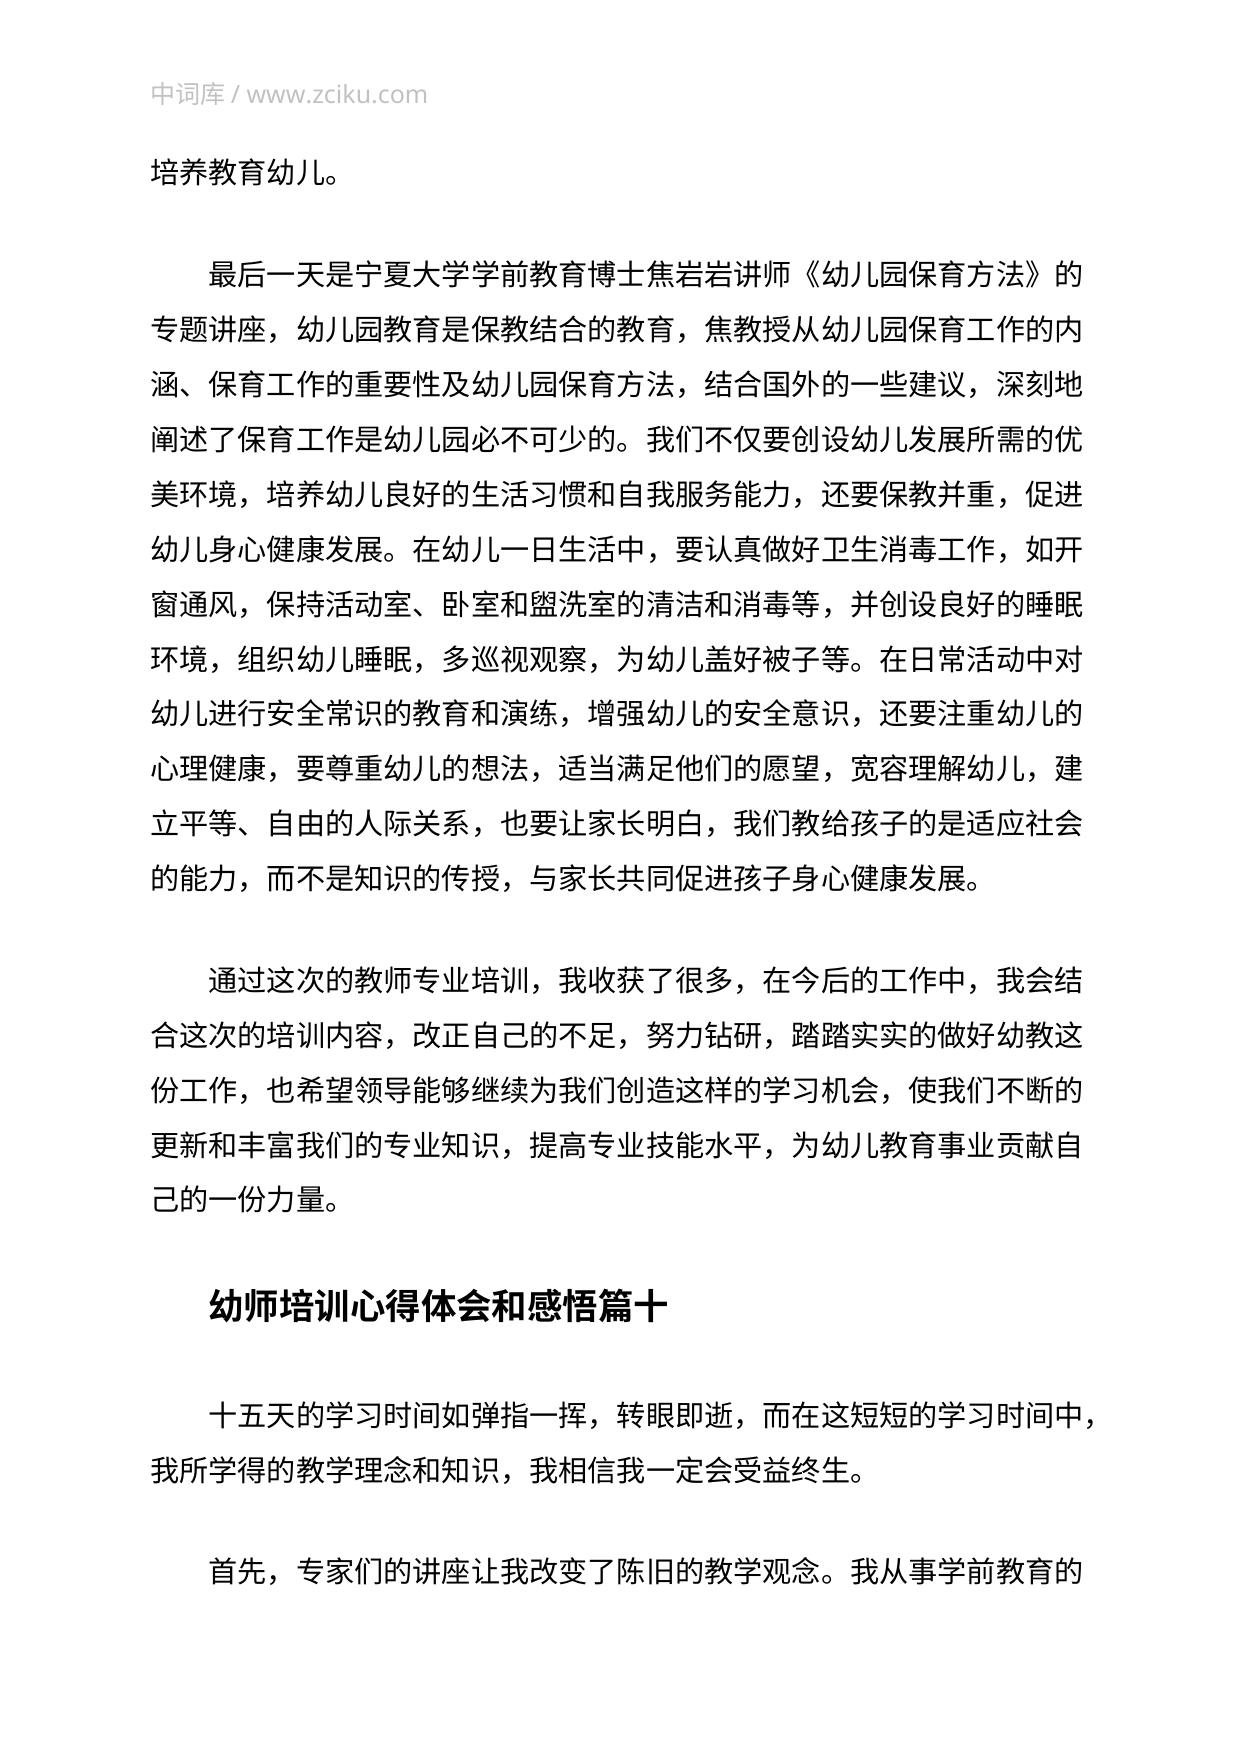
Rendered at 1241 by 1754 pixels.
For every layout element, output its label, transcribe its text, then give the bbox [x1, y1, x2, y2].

text 幼师培训心得体会和感悟篇十 [150, 1279, 1090, 1330]
text 最后一天是宁夏大学学前教育博士焦岩岩讲师《幼儿园保育方法》的专题讲座，幼儿园教育是保教结合的教育，焦教授从幼儿园保育工作的内涵、保育工作的重要性及幼儿园保育方法，结合国外的一些建议，深刻地阐述了保育工作是幼儿园必不可少的。我们不仅要创设幼儿发展所需的优美环境，培养幼儿良好的生活习惯和自我服务能力，还要保教并重，促进幼儿身心健康发展。在幼儿一日生活中，要认真做好卫生消毒工作，如开窗通风，保持活动室、卧室和盥洗室的清洁和消毒等，并创设良好的睡眠环境，组织幼儿睡眠，多巡视观察，为幼儿盖好被子等。在日常活动中对幼儿进行安全常识的教育和演练，增强幼儿的安全意识，还要注重幼儿的心理健康，要尊重幼儿的想法，适当满足他们的愿望，宽容理解幼儿，建立平等、自由的人际关系，也要让家长明白，我们教给孩子的是适应社会的能力，而不是知识的传授，与家长共同促进孩子身心健康发展。 [150, 252, 1090, 898]
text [150, 1549, 1090, 1591]
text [150, 150, 1090, 192]
text 通过这次的教师专业培训，我收获了很多，在今后的工作中，我会结合这次的培训内容，改正自己的不足，努力钻研，踏踏实实的做好幼教这份工作，也希望领导能够继续为我们创造这样的学习机会，使我们不断的更新和丰富我们的专业知识，提高专业技能水平，为幼儿教育事业贡献自己的一份力量。 [150, 957, 1090, 1219]
text 十五天的学习时间如弹指一挥，转眼即逝，而在这短短的学习时间中，我所学得的教学理念和知识，我相信我一定会受益终生。 [150, 1392, 1090, 1489]
